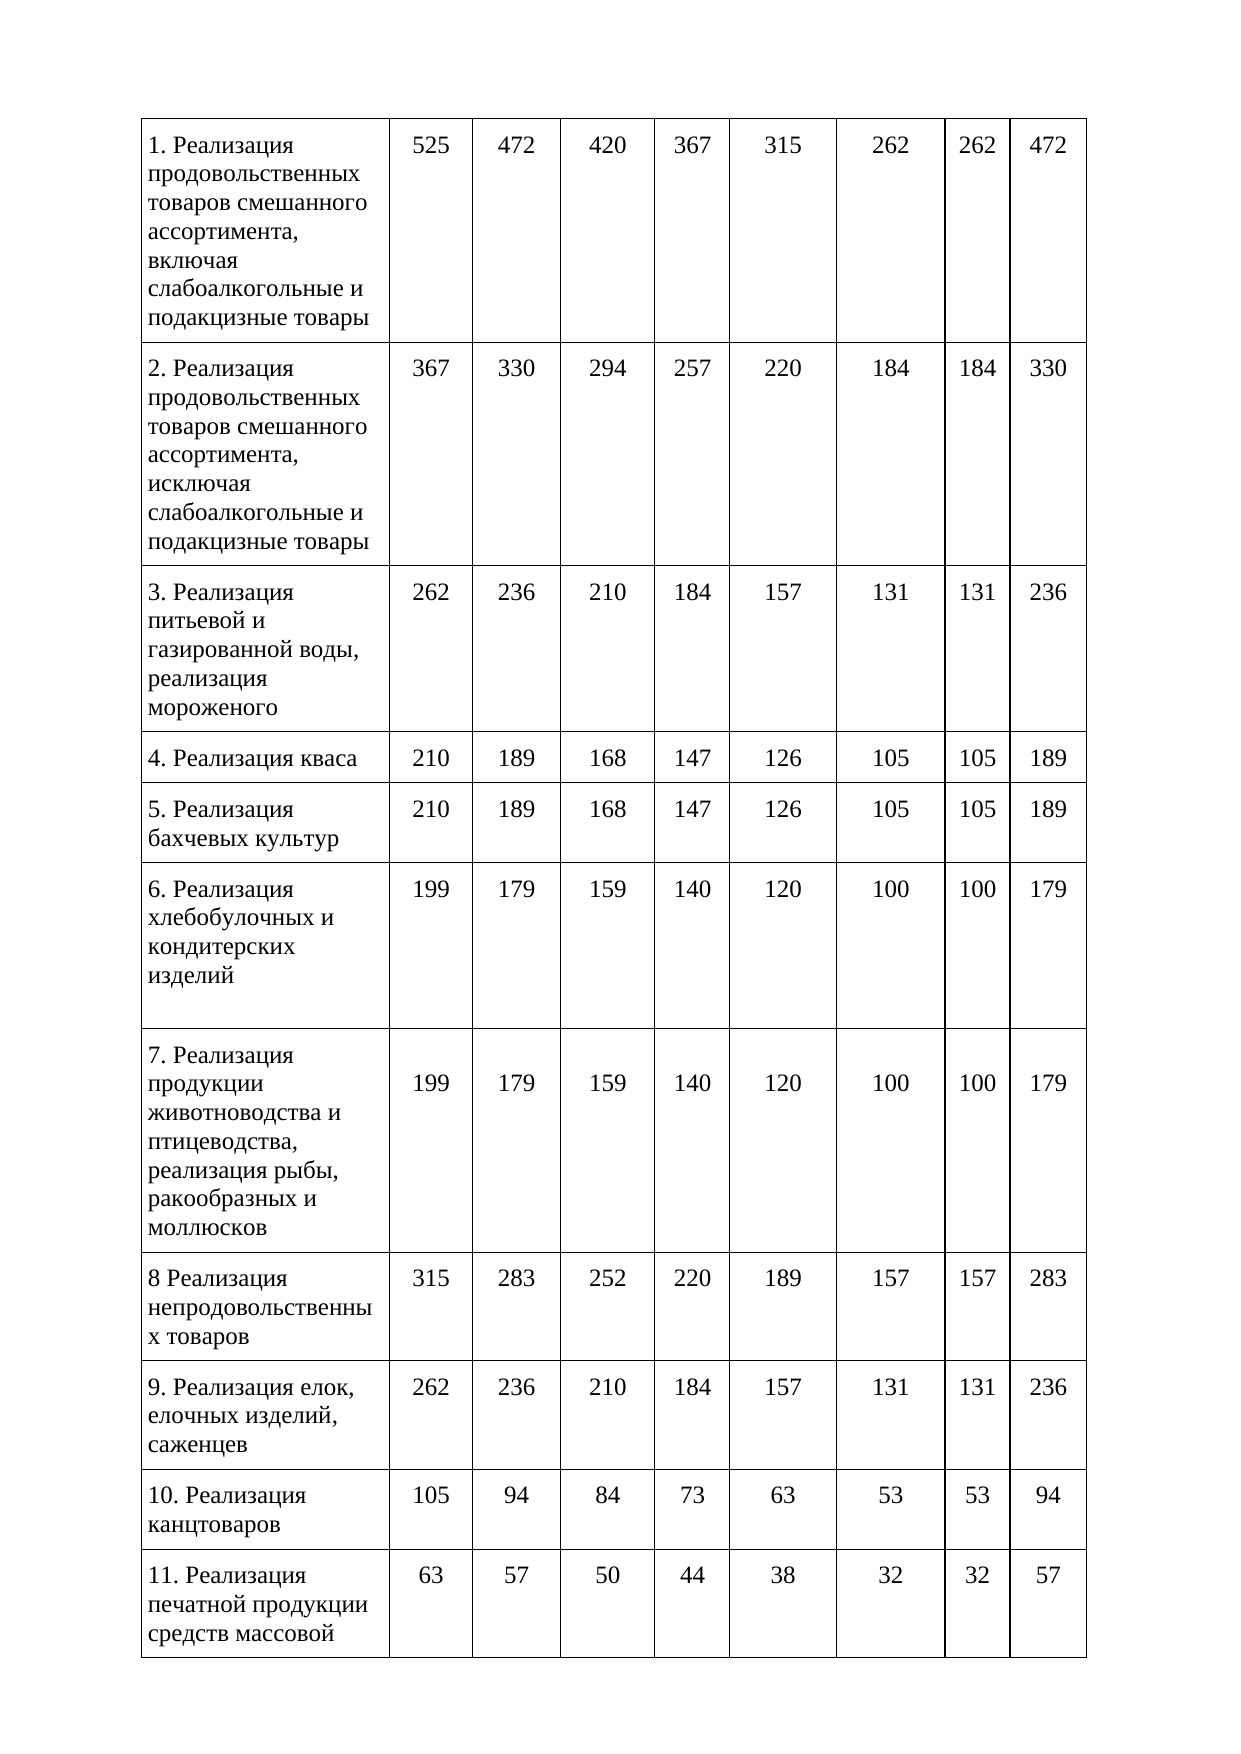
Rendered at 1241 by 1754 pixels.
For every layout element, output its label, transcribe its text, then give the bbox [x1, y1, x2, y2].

table_cell 472 [473, 119, 560, 342]
table_cell 57 [473, 1550, 560, 1657]
table_cell 100 [946, 863, 1009, 1028]
table_cell 367 [390, 343, 472, 565]
table_cell 63 [390, 1550, 472, 1657]
table_cell 179 [473, 863, 560, 1028]
table_cell 100 [837, 863, 944, 1028]
table_cell 283 [473, 1253, 560, 1360]
table_cell 44 [655, 1550, 729, 1657]
table_cell 236 [473, 1361, 560, 1469]
table_cell 330 [1011, 343, 1086, 565]
table_cell 57 [1011, 1550, 1086, 1657]
table_cell 472 [1011, 119, 1086, 342]
table_cell 4. Реализация кваса [142, 732, 389, 782]
table_cell 131 [946, 1361, 1009, 1469]
table_cell 262 [390, 1361, 472, 1469]
table_cell 140 [655, 1029, 729, 1252]
table_cell 126 [730, 732, 836, 782]
table_cell 100 [946, 1029, 1009, 1252]
table_cell 38 [730, 1550, 836, 1657]
table_cell 10. Реализация канцтоваров [142, 1470, 389, 1548]
table_cell 100 [837, 1029, 944, 1252]
table_cell 131 [837, 566, 944, 731]
table_cell 157 [946, 1253, 1009, 1360]
table_cell 140 [655, 863, 729, 1028]
table_cell 50 [561, 1550, 654, 1657]
table_cell 131 [837, 1361, 944, 1469]
table_cell 210 [561, 1361, 654, 1469]
table_cell 257 [655, 343, 729, 565]
table_cell 131 [946, 566, 1009, 731]
table_cell 315 [730, 119, 836, 342]
table_cell 315 [390, 1253, 472, 1360]
table_cell 94 [1011, 1470, 1086, 1548]
table_cell 159 [561, 1029, 654, 1252]
table_cell 8 Реализация непродовольственных товаров [142, 1253, 389, 1360]
table_cell 189 [1011, 783, 1086, 862]
table_cell 179 [1011, 863, 1086, 1028]
table_cell 330 [473, 343, 560, 565]
table_cell 147 [655, 732, 729, 782]
table_cell 294 [561, 343, 654, 565]
table_cell 73 [655, 1470, 729, 1548]
table_cell 184 [655, 566, 729, 731]
table_cell 210 [390, 783, 472, 862]
table_cell 199 [390, 863, 472, 1028]
table_cell 53 [946, 1470, 1009, 1548]
table_cell 252 [561, 1253, 654, 1360]
table_cell 32 [946, 1550, 1009, 1657]
table_cell 184 [946, 343, 1009, 565]
table_cell 262 [837, 119, 944, 342]
table_cell 157 [837, 1253, 944, 1360]
table_cell 236 [473, 566, 560, 731]
table_cell 157 [730, 1361, 836, 1469]
table_cell 367 [655, 119, 729, 342]
table_cell 105 [837, 732, 944, 782]
table_cell 105 [390, 1470, 472, 1548]
table_cell 189 [473, 783, 560, 862]
table_cell 168 [561, 783, 654, 862]
table_cell 32 [837, 1550, 944, 1657]
table_cell 3. Реализация питьевой и газированной воды, реализация мороженого [142, 566, 389, 731]
table_cell 147 [655, 783, 729, 862]
table_cell 525 [390, 119, 472, 342]
table_cell 120 [730, 863, 836, 1028]
table_cell 63 [730, 1470, 836, 1548]
table_cell 105 [946, 732, 1009, 782]
table_cell 189 [473, 732, 560, 782]
table_cell 105 [837, 783, 944, 862]
table_cell 236 [1011, 566, 1086, 731]
table_cell 283 [1011, 1253, 1086, 1360]
table_cell 420 [561, 119, 654, 342]
table_cell 179 [1011, 1029, 1086, 1252]
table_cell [142, 1550, 389, 1657]
table_cell 168 [561, 732, 654, 782]
table_cell 179 [473, 1029, 560, 1252]
table_cell 94 [473, 1470, 560, 1548]
table_cell 210 [390, 732, 472, 782]
table_cell 262 [946, 119, 1009, 342]
table_cell 184 [837, 343, 944, 565]
table_cell 210 [561, 566, 654, 731]
table_cell 7. Реализация продукции животноводства и птицеводства, реализация рыбы, ракообразных и моллюсков [142, 1029, 389, 1252]
table_cell 5. Реализация бахчевых культур [142, 783, 389, 862]
table_cell 2. Реализация продовольственных товаров смешанного ассортимента, исключая слабоалкогольные и подакцизные товары [142, 343, 389, 565]
table_cell 220 [730, 343, 836, 565]
table_cell 159 [561, 863, 654, 1028]
table_cell 120 [730, 1029, 836, 1252]
table_cell 236 [1011, 1361, 1086, 1469]
table_cell 199 [390, 1029, 472, 1252]
table_cell 157 [730, 566, 836, 731]
table_cell 9. Реализация елок, елочных изделий, саженцев [142, 1361, 389, 1469]
table_cell 6. Реализация хлебобулочных и кондитерских изделий [142, 863, 389, 1028]
table_cell 84 [561, 1470, 654, 1548]
table_cell 1. Реализация продовольственных товаров смешанного ассортимента, включая слабоалкогольные и подакцизные товары [142, 119, 389, 342]
table_cell 126 [730, 783, 836, 862]
table_cell 53 [837, 1470, 944, 1548]
table_cell 105 [946, 783, 1009, 862]
table_cell 189 [1011, 732, 1086, 782]
table_cell 189 [730, 1253, 836, 1360]
table_cell 220 [655, 1253, 729, 1360]
table_cell 184 [655, 1361, 729, 1469]
table_cell 262 [390, 566, 472, 731]
